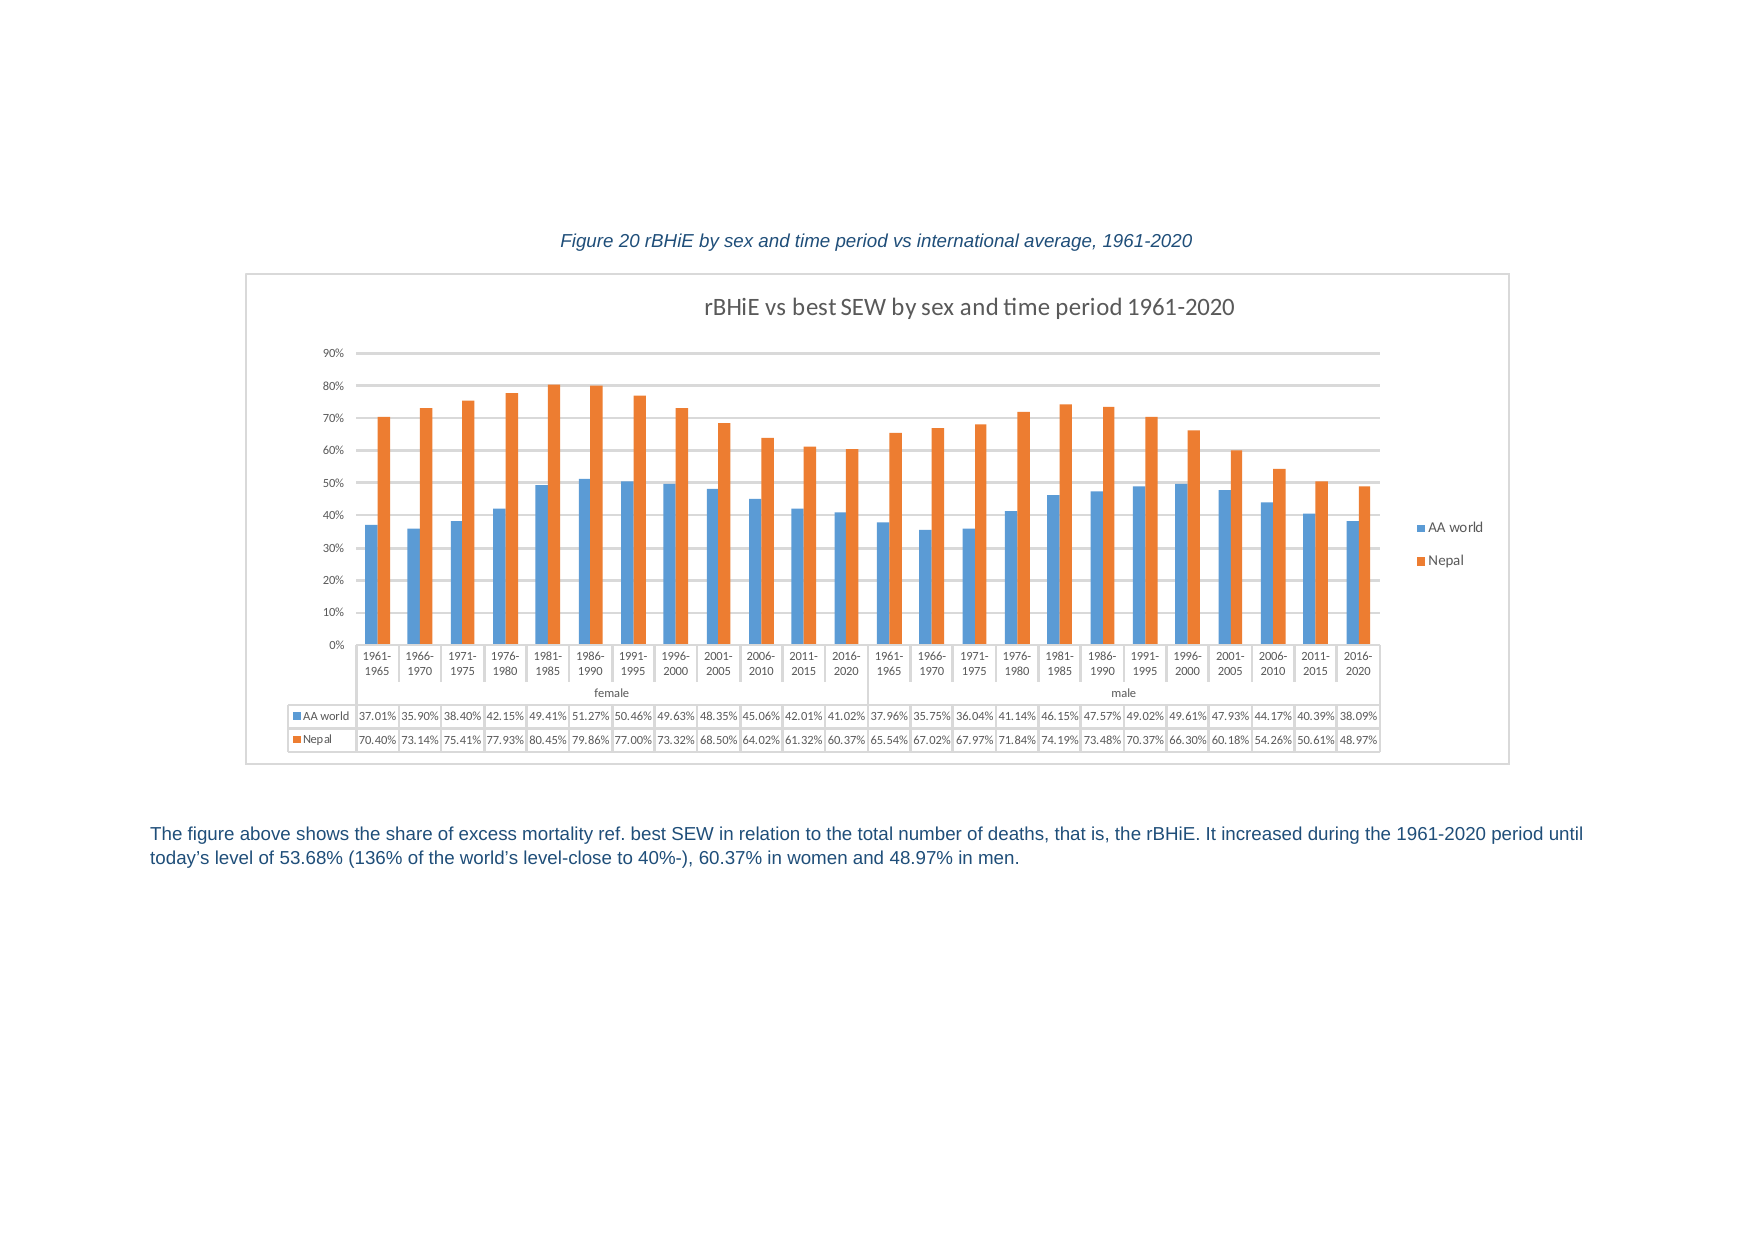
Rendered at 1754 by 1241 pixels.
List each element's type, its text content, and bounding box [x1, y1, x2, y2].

text Figure 20 rBHiE by sex and time period vs international average, 1961-2020 [150, 230, 1604, 251]
text The figure above shows the share of excess mortality ref. best SEW in relation to the total number of deaths, that is, the rBHiE. It increased during the 1961-2020 period until today’s level of 53.68% (136% of the world’s level-close to 40%-), 60.37% in women and 48.97% in men. [150, 823, 1604, 868]
